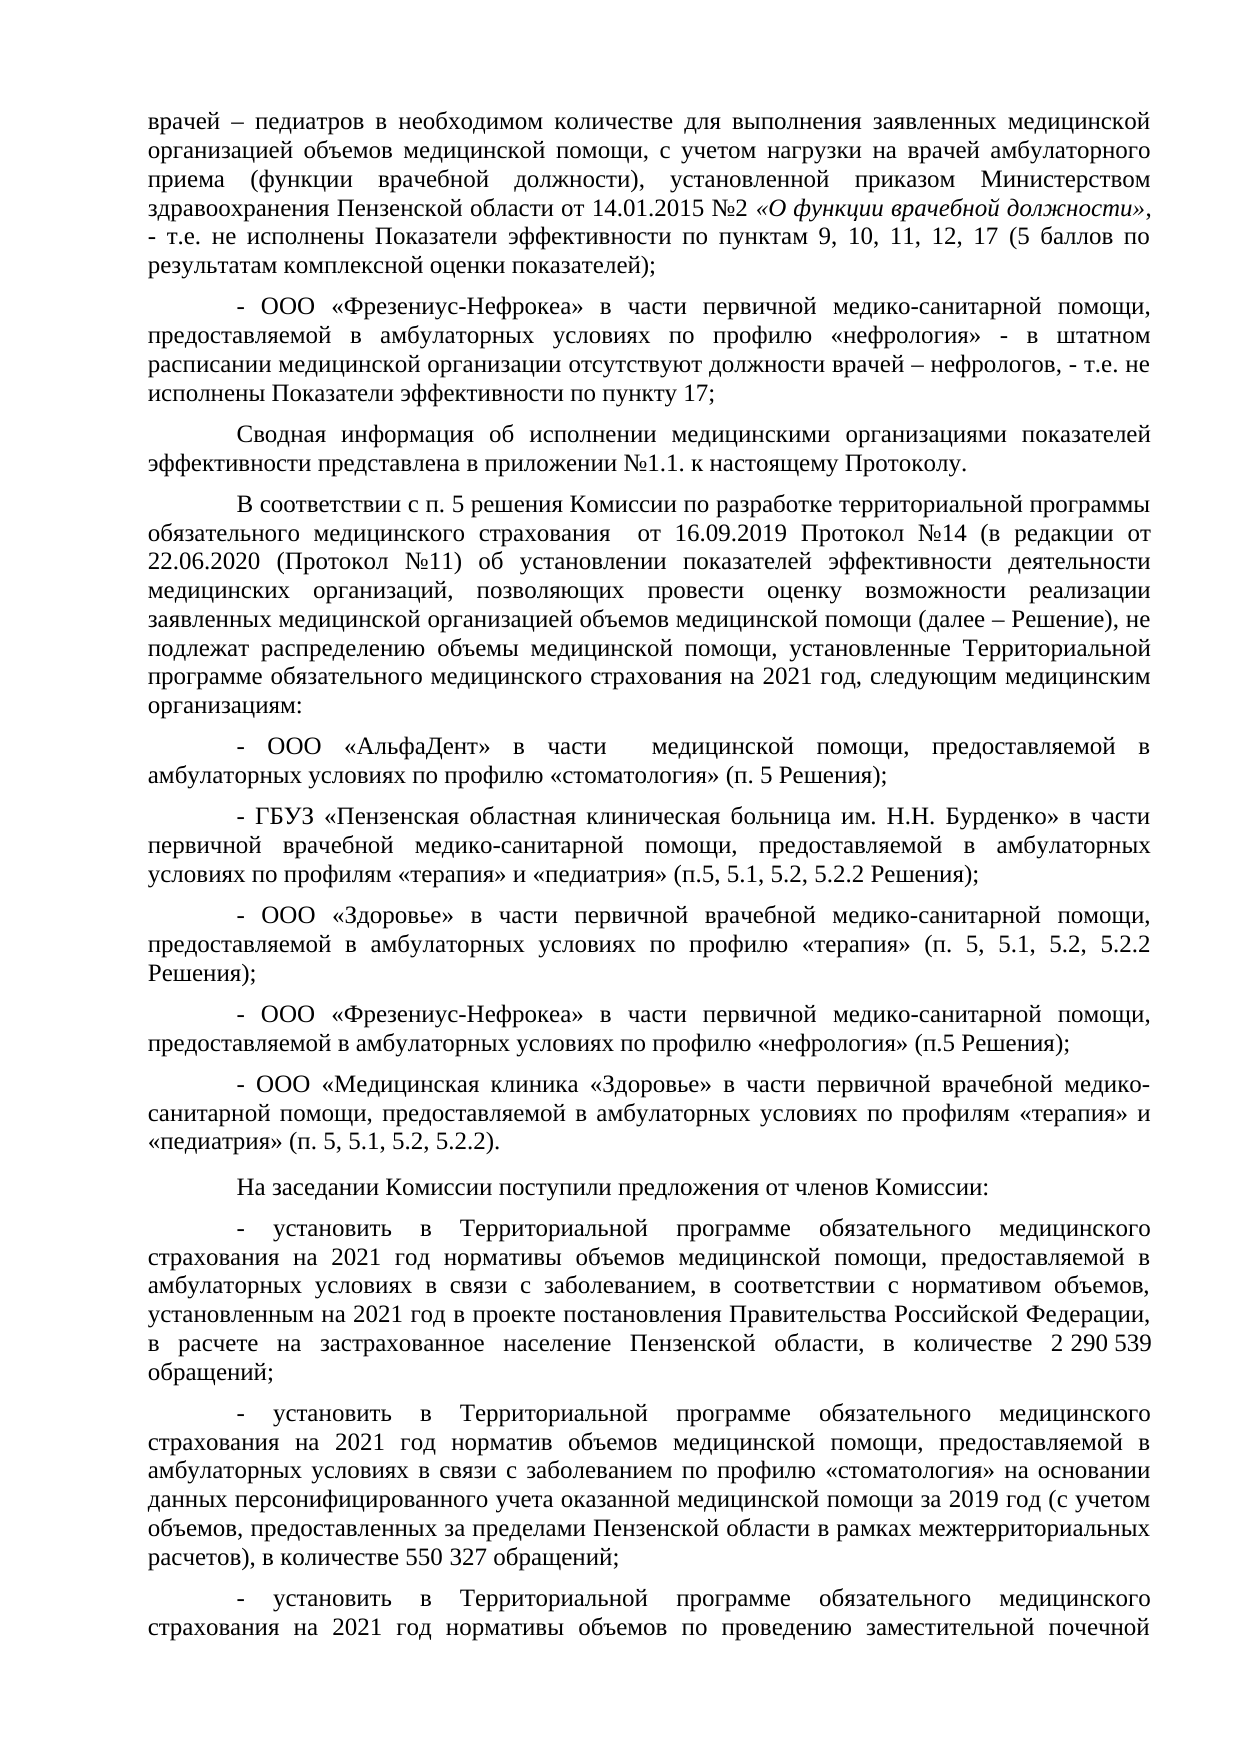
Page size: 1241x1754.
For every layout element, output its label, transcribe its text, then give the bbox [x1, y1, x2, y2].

text В соответствии с п. 5 решения Комиссии по разработке территориальной программы обязательного медицинского страхования от 16.09.2019 Протокол №14 (в редакции от 22.06.2020 (Протокол №11) об установлении показателей эффективности деятельности медицинских организаций, позволяющих провести оценку возможности реализации заявленных медицинской организацией объемов медицинской помощи (далее – Решение), не подлежат распределению объемы медицинской помощи, установленные Территориальной программе обязательного медицинского страхования на 2021 год, следующим медицинским организациям: [148, 489, 1152, 719]
text - ООО «Медицинская клиника «Здоровье» в части первичной врачебной медико-санитарной помощи, предоставляемой в амбулаторных условиях по профилям «терапия» и «педиатрия» (п. 5, 5.1, 5.2, 5.2.2). [148, 1069, 1152, 1155]
text - ГБУЗ «Пензенская областная клиническая больница им. Н.Н. Бурденко» в части первичной врачебной медико-санитарной помощи, предоставляемой в амбулаторных условиях по профилям «терапия» и «педиатрия» (п.5, 5.1, 5.2, 5.2.2 Решения); [148, 801, 1152, 888]
text - ООО «Фрезениус-Нефрокеа» в части первичной медико-санитарной помощи, предоставляемой в амбулаторных условиях по профилю «нефрология» (п.5 Решения); [148, 999, 1152, 1056]
text - установить в Территориальной программе обязательного медицинского страхования на 2021 год нормативы объемов медицинской помощи, предоставляемой в амбулаторных условиях в связи с заболеванием, в соответствии с нормативом объемов, установленным на 2021 год в проекте постановления Правительства Российской Федерации, в расчете на застрахованное население Пензенской области, в количестве 2 290 539 обращений; [148, 1213, 1152, 1386]
text Сводная информация об исполнении медицинскими организациями показателей эффективности представлена в приложении №1.1. к настоящему Протоколу. [148, 419, 1152, 476]
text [148, 1583, 1152, 1641]
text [148, 106, 1152, 279]
text - ООО «Здоровье» в части первичной врачебной медико-санитарной помощи, предоставляемой в амбулаторных условиях по профилю «терапия» (п. 5, 5.1, 5.2, 5.2.2 Решения); [148, 900, 1152, 986]
text - ООО «АльфаДент» в части медицинской помощи, предоставляемой в амбулаторных условиях по профилю «стоматология» (п. 5 Решения); [148, 731, 1152, 789]
text - ООО «Фрезениус-Нефрокеа» в части первичной медико-санитарной помощи, предоставляемой в амбулаторных условиях по профилю «нефрология» - в штатном расписании медицинской организации отсутствуют должности врачей – нефрологов, - т.е. не исполнены Показатели эффективности по пункту 17; [148, 291, 1152, 406]
text На заседании Комиссии поступили предложения от членов Комиссии: [148, 1172, 1152, 1201]
text - установить в Территориальной программе обязательного медицинского страхования на 2021 год норматив объемов медицинской помощи, предоставляемой в амбулаторных условиях в связи с заболеванием по профилю «стоматология» на основании данных персонифицированного учета оказанной медицинской помощи за 2019 год (с учетом объемов, предоставленных за пределами Пензенской области в рамках межтерриториальных расчетов), в количестве 550 327 обращений; [148, 1398, 1152, 1571]
